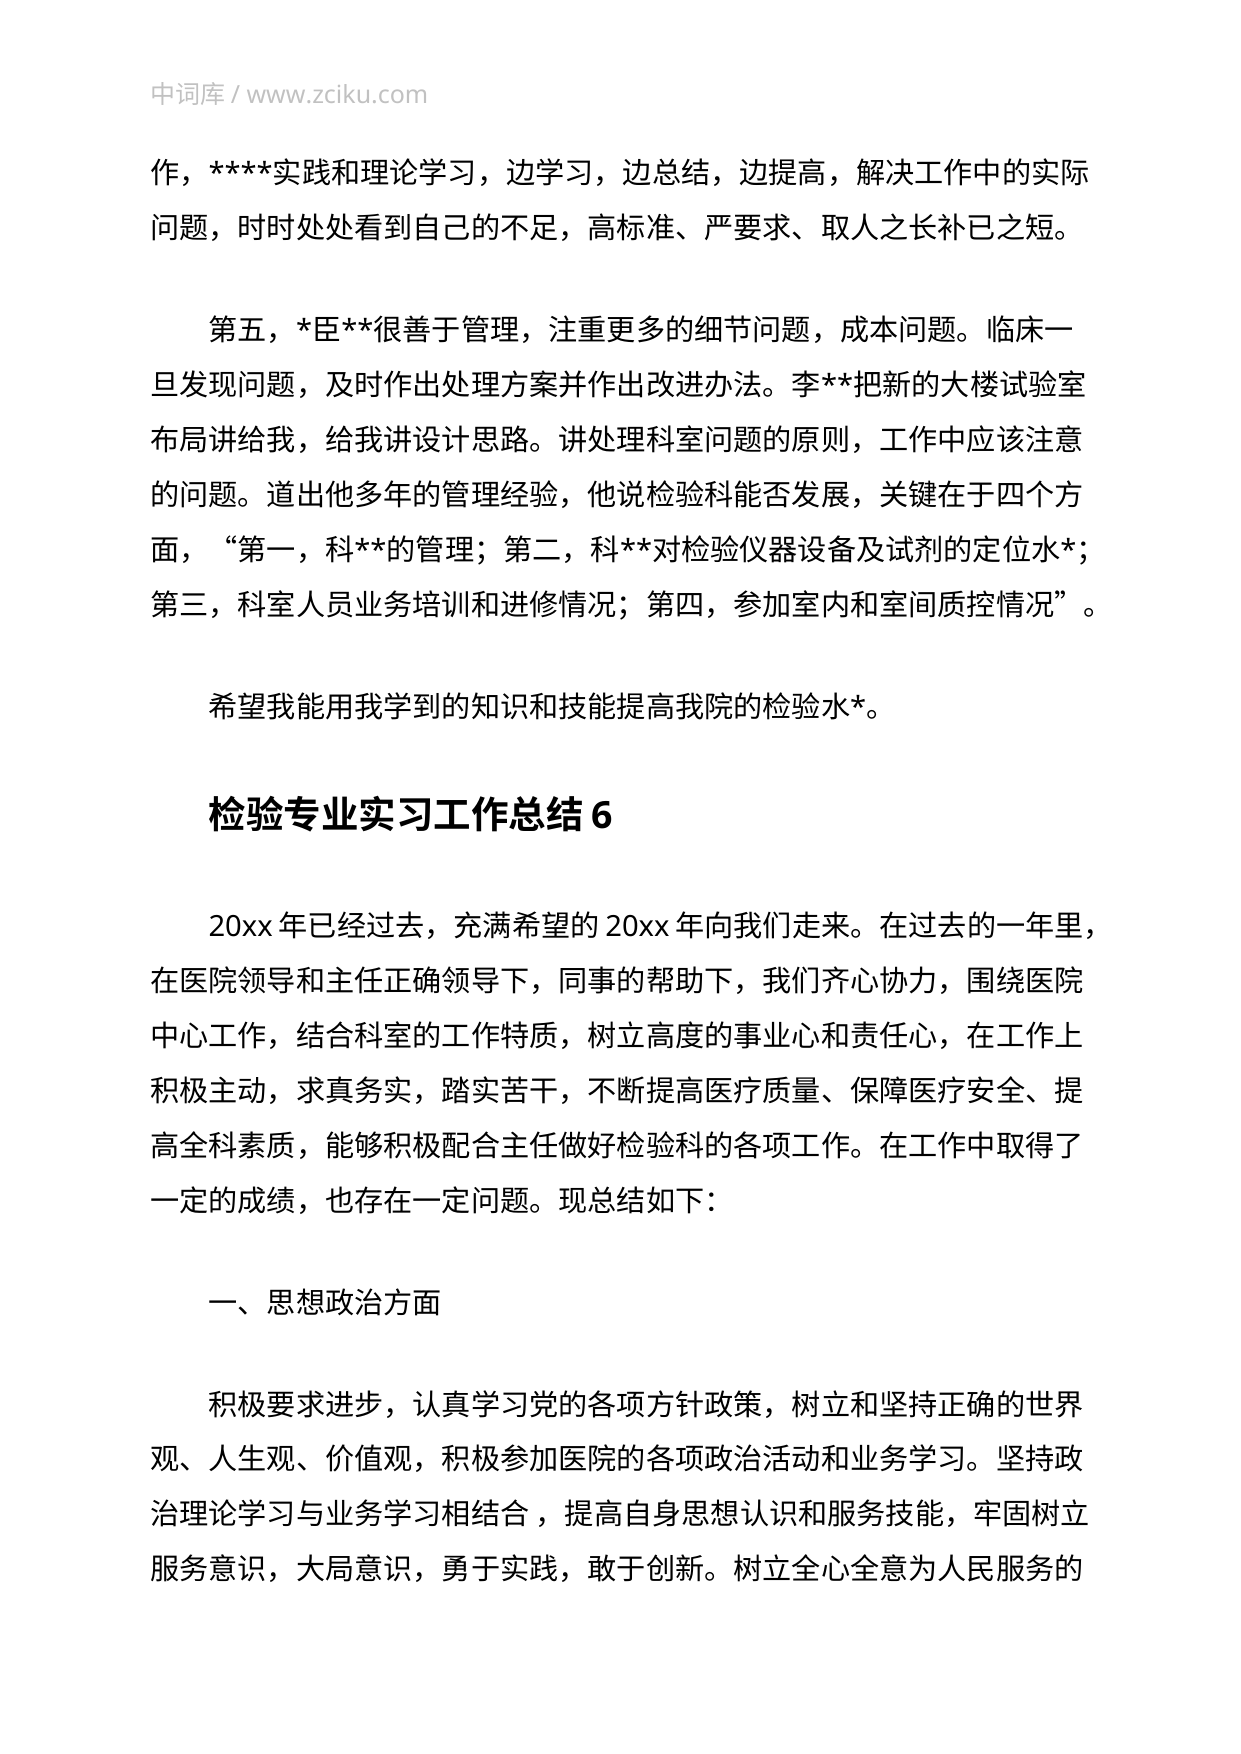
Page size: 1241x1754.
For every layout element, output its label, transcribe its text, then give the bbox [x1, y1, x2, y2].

text 一、思想政治方面 [150, 1279, 1090, 1322]
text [150, 1381, 1090, 1588]
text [150, 150, 1090, 247]
text 检验专业实习工作总结6 [150, 785, 1090, 840]
text 第五，*臣**很善于管理，注重更多的细节问题，成本问题。临床一旦发现问题，及时作出处理方案并作出改进办法。李**把新的大楼试验室布局讲给我，给我讲设计思路。讲处理科室问题的原则，工作中应该注意的问题。道出他多年的管理经验，他说检验科能否发展，关键在于四个方面，“第一，科**的管理；第二，科**对检验仪器设备及试剂的定位水*；第三，科室人员业务培训和进修情况；第四，参加室内和室间质控情况”。 [150, 307, 1090, 624]
text 希望我能用我学到的知识和技能提高我院的检验水*。 [150, 683, 1090, 726]
text 20xx年已经过去，充满希望的20xx年向我们走来。在过去的一年里，在医院领导和主任正确领导下，同事的帮助下，我们齐心协力，围绕医院中心工作，结合科室的工作特质，树立高度的事业心和责任心，在工作上积极主动，求真务实，踏实苦干，不断提高医疗质量、保障医疗安全、提高全科素质，能够积极配合主任做好检验科的各项工作。在工作中取得了一定的成绩，也存在一定问题。现总结如下： [150, 903, 1090, 1220]
